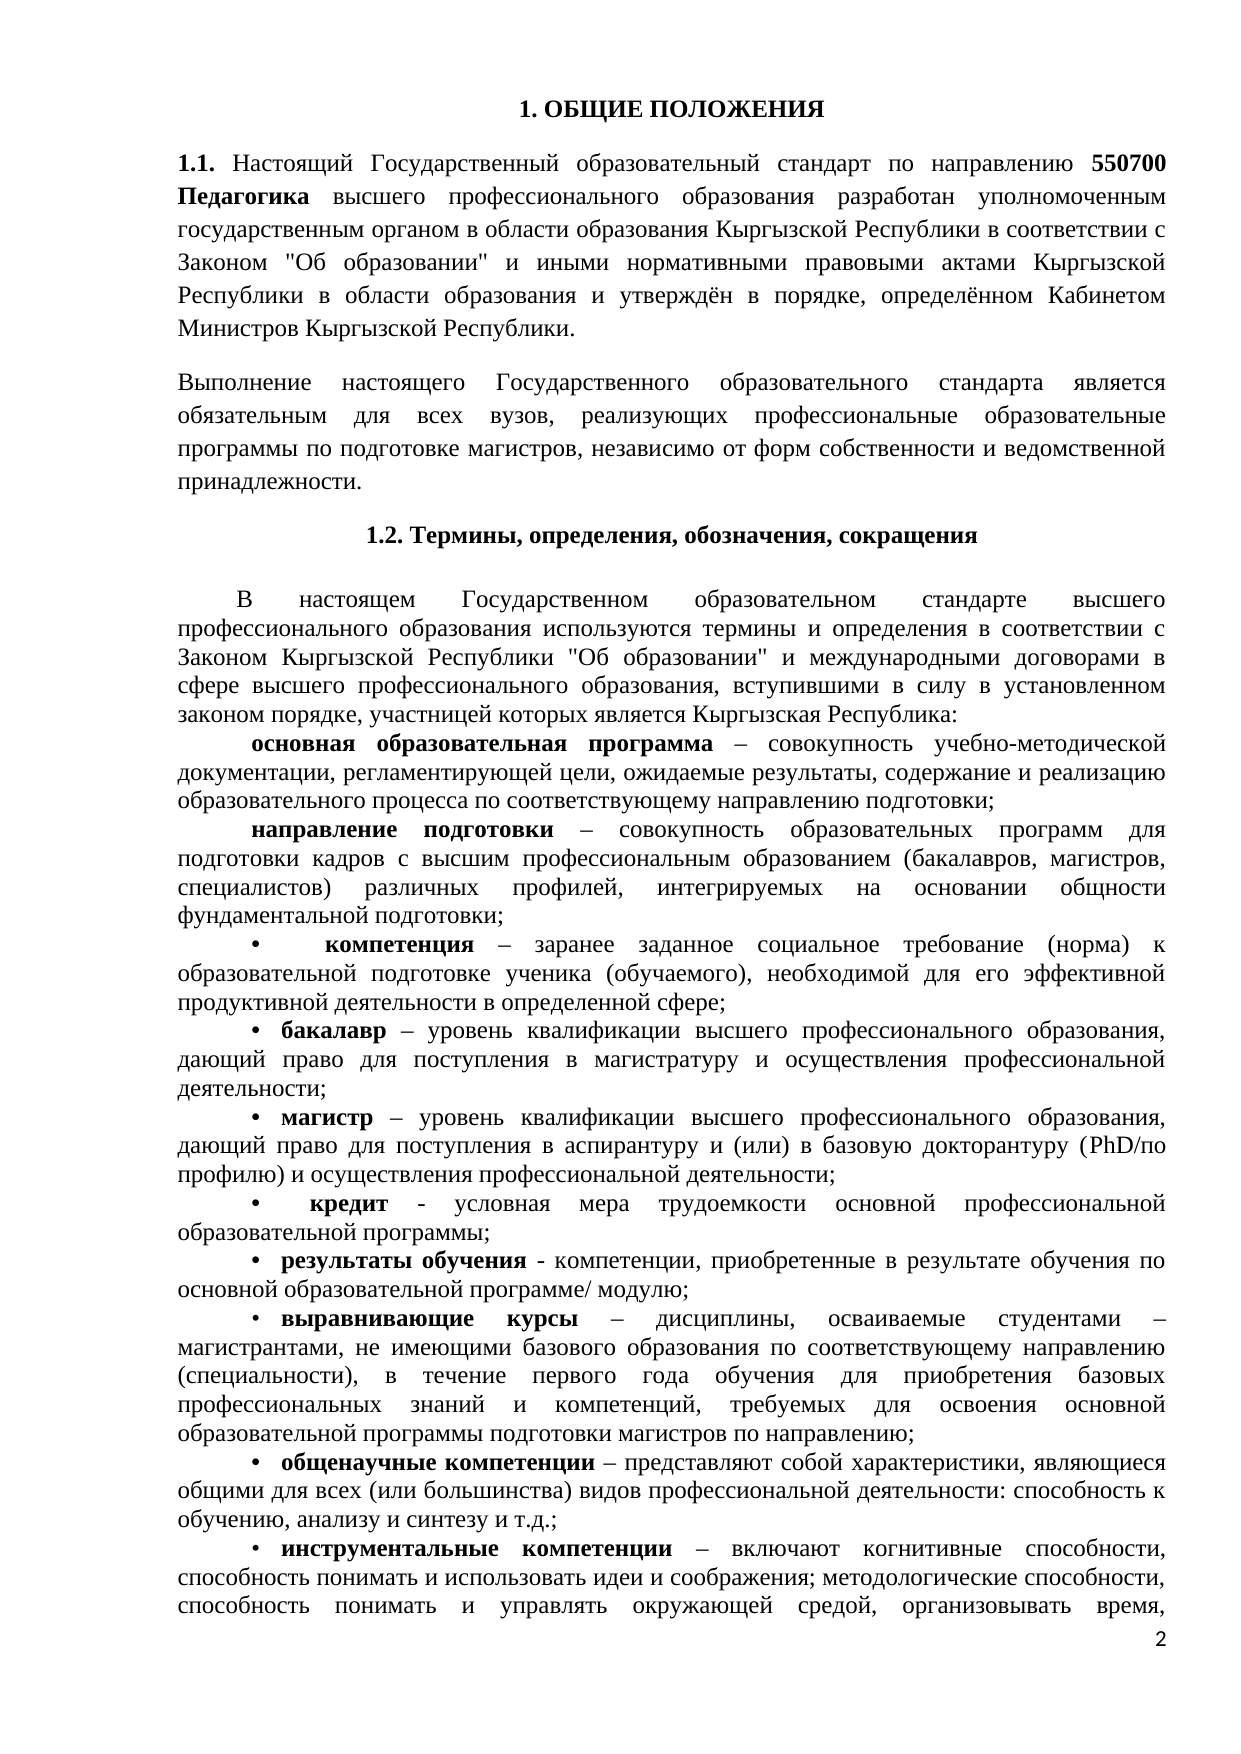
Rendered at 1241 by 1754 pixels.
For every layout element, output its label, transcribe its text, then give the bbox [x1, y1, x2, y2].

list компетенция – заранее заданное социальное требование (норма) к образовательной подготовке ученика (обучаемого), необходимой для его эффективной продуктивной деятельности в определенной сфере; [177, 929, 1166, 1015]
list бакалавр – уровень квалификации высшего профессионального образования, дающий право для поступления в магистратуру и осуществления профессиональной деятельности; [177, 1015, 1166, 1102]
list выравнивающие курсы – дисциплины, осваиваемые студентами – магистрантами, не имеющими базового образования по соответствующему направлению (специальности), в течение первого года обучения для приобретения базовых профессиональных знаний и компетенций, требуемых для освоения основной образовательной программы подготовки магистров по направлению; [177, 1303, 1166, 1447]
list результаты обучения - компетенции, приобретенные в результате обучения по основной образовательной программе/ модулю; [177, 1245, 1166, 1303]
text 1.1. Настоящий Государственный образовательный стандарт по направлению 550700 Педагогика высшего профессионального образования разработан уполномоченным государственным органом в области образования Кыргызской Республики в соответствии с Законом "Об образовании" и иными нормативными правовыми актами Кыргызской Республики в области образования и утверждён в порядке, определённом Кабинетом Министров Кыргызской Республики. [177, 148, 1166, 342]
text 1.2. Термины, определения, обозначения, сокращения [177, 520, 1166, 549]
text 1. ОБЩИЕ ПОЛОЖЕНИЯ [177, 94, 1166, 123]
text В настоящем Государственном образовательном стандарте высшего профессионального образования используются термины и определения в соответствии с Законом Кыргызской Республики "Об образовании" и международными договорами в сфере высшего профессионального образования, вступившими в силу в установленном законом порядке, участницей которых является Кыргызская Республика: [177, 584, 1166, 728]
list магистр – уровень квалификации высшего профессионального образования, дающий право для поступления в аспирантуру и (или) в базовую докторантуру (PhD/по профилю) и осуществления профессиональной деятельности; [177, 1102, 1166, 1188]
text направление подготовки – совокупность образовательных программ для подготовки кадров с высшим профессиональным образованием (бакалавров, магистров, специалистов) различных профилей, интегрируемых на основании общности фундаментальной подготовки; [177, 814, 1166, 929]
text Выполнение настоящего Государственного образовательного стандарта является обязательным для всех вузов, реализующих профессиональные образовательные программы по подготовке магистров, независимо от форм собственности и ведомственной принадлежности. [177, 367, 1166, 495]
text основная образовательная программа – совокупность учебно-методической документации, регламентирующей цели, ожидаемые результаты, содержание и реализацию образовательного процесса по соответствующему направлению подготовки; [177, 728, 1166, 814]
list кредит - условная мера трудоемкости основной профессиональной образовательной программы; [177, 1188, 1166, 1245]
list общенаучные компетенции – представляют собой характеристики, являющиеся общими для всех (или большинства) видов профессиональной деятельности: способность к обучению, анализу и синтезу и т.д.; [177, 1447, 1166, 1533]
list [177, 1533, 1166, 1619]
